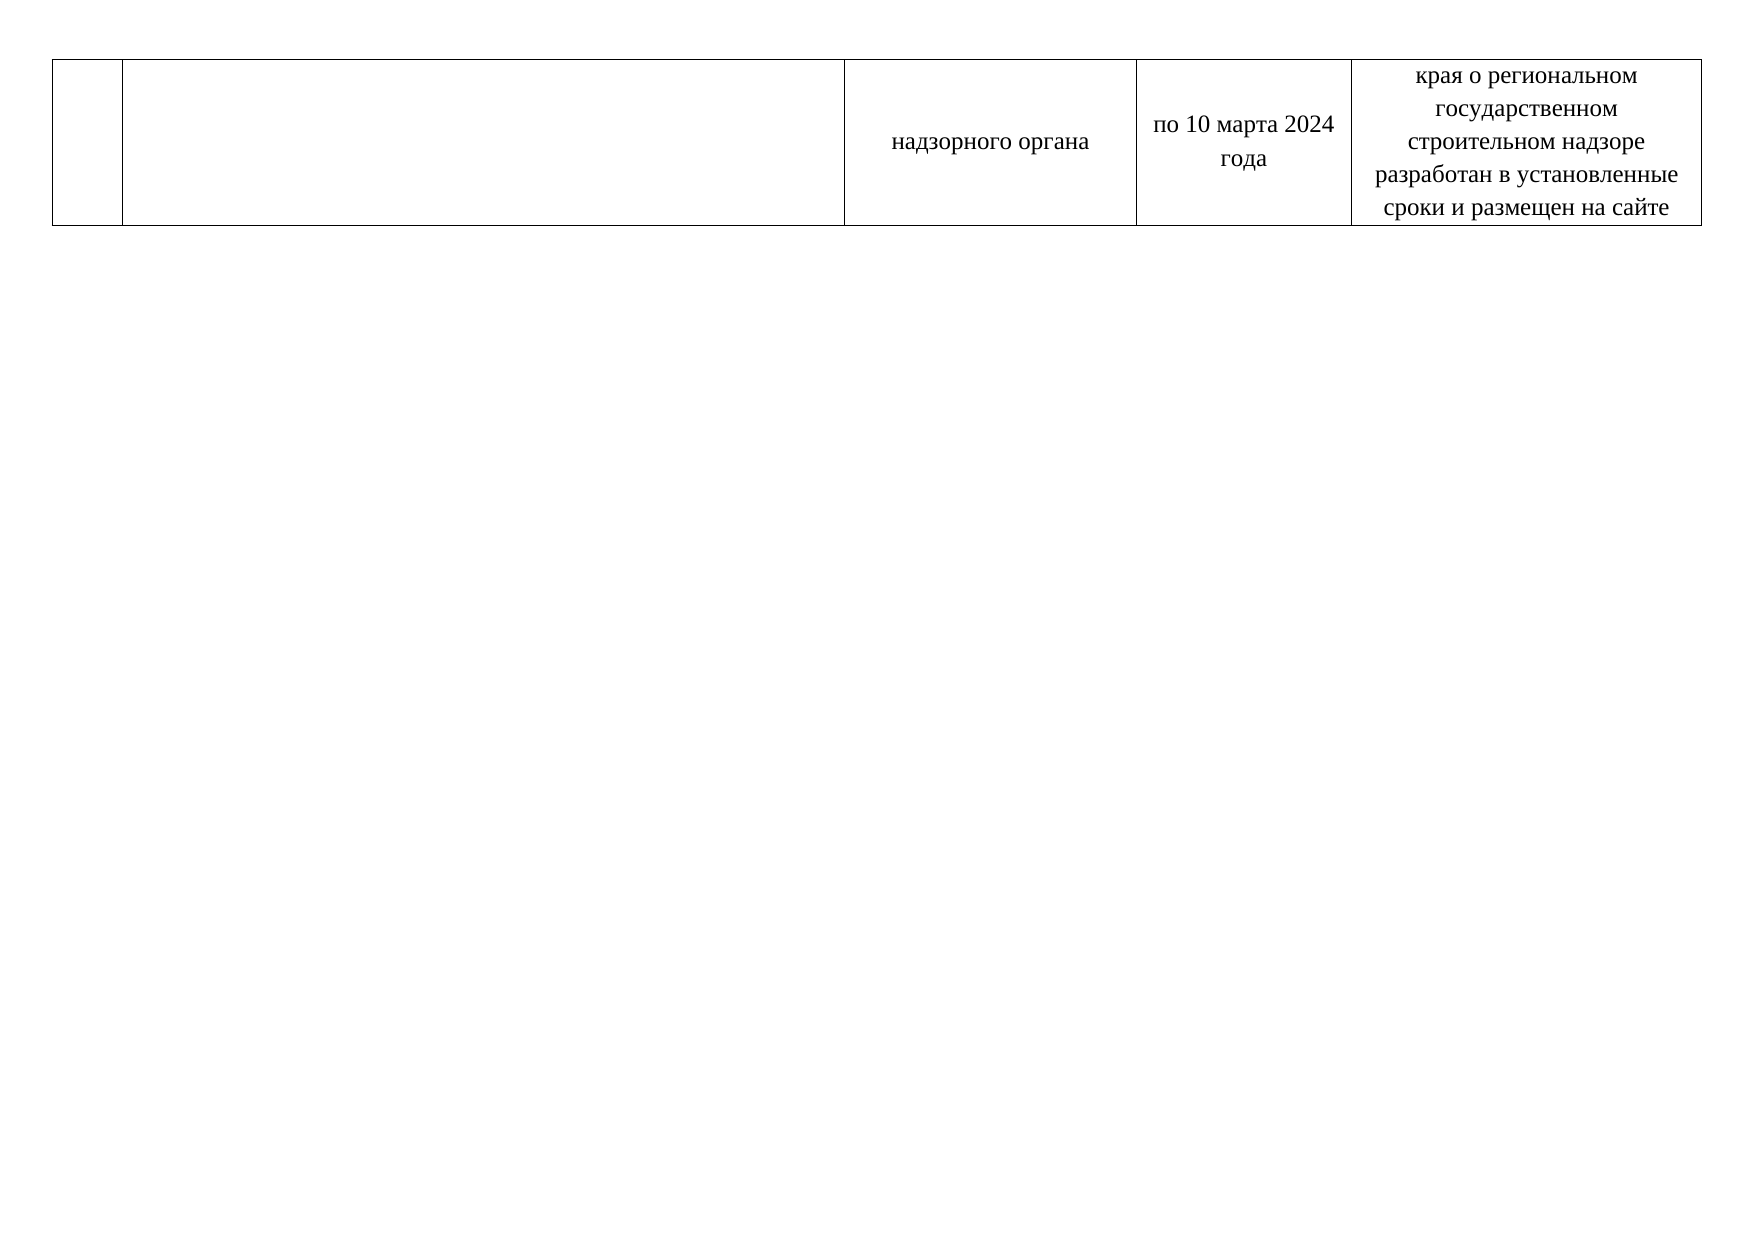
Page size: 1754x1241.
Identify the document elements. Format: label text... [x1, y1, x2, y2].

table_cell 14 [53, 60, 122, 225]
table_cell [1352, 60, 1701, 225]
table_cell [1137, 60, 1351, 225]
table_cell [845, 60, 1136, 225]
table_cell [123, 60, 844, 225]
